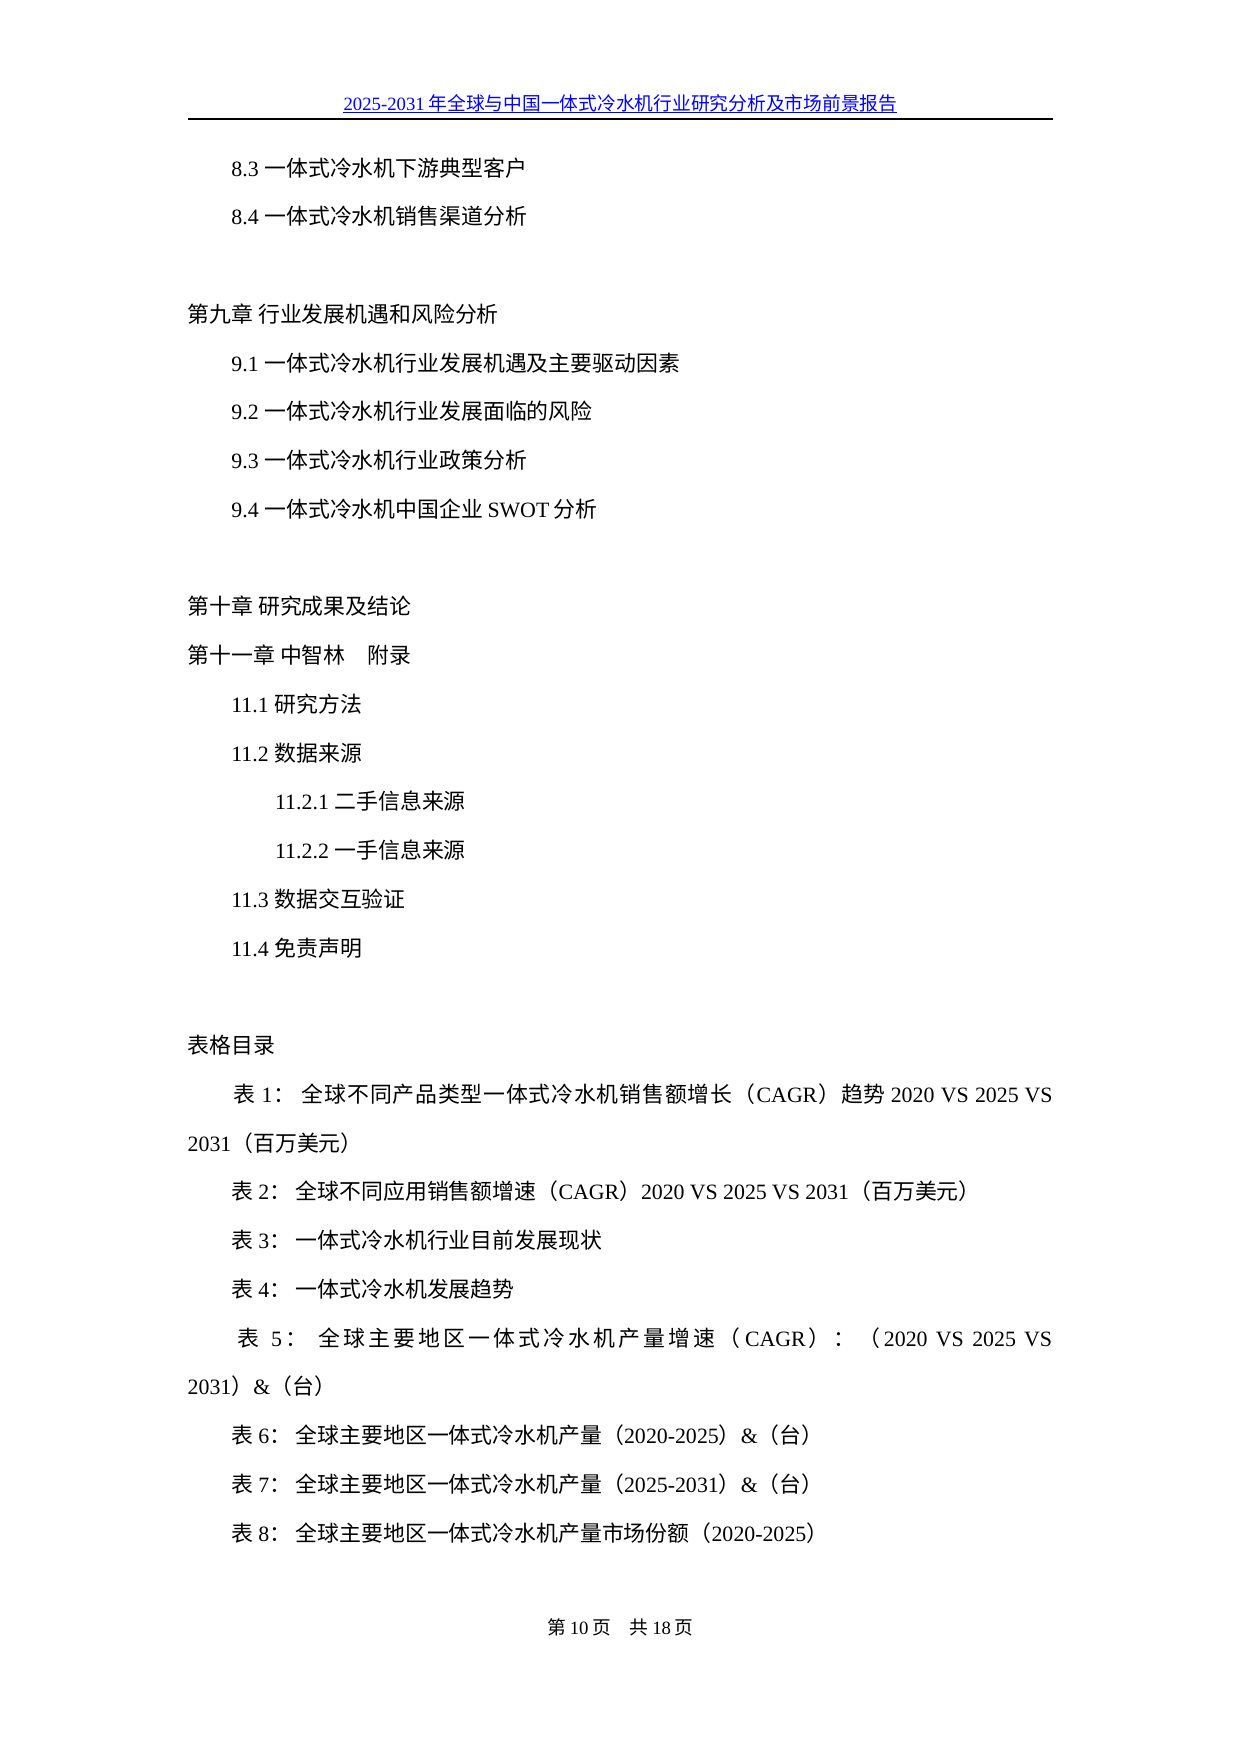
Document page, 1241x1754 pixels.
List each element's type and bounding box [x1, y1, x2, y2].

text [187, 150, 1053, 1548]
